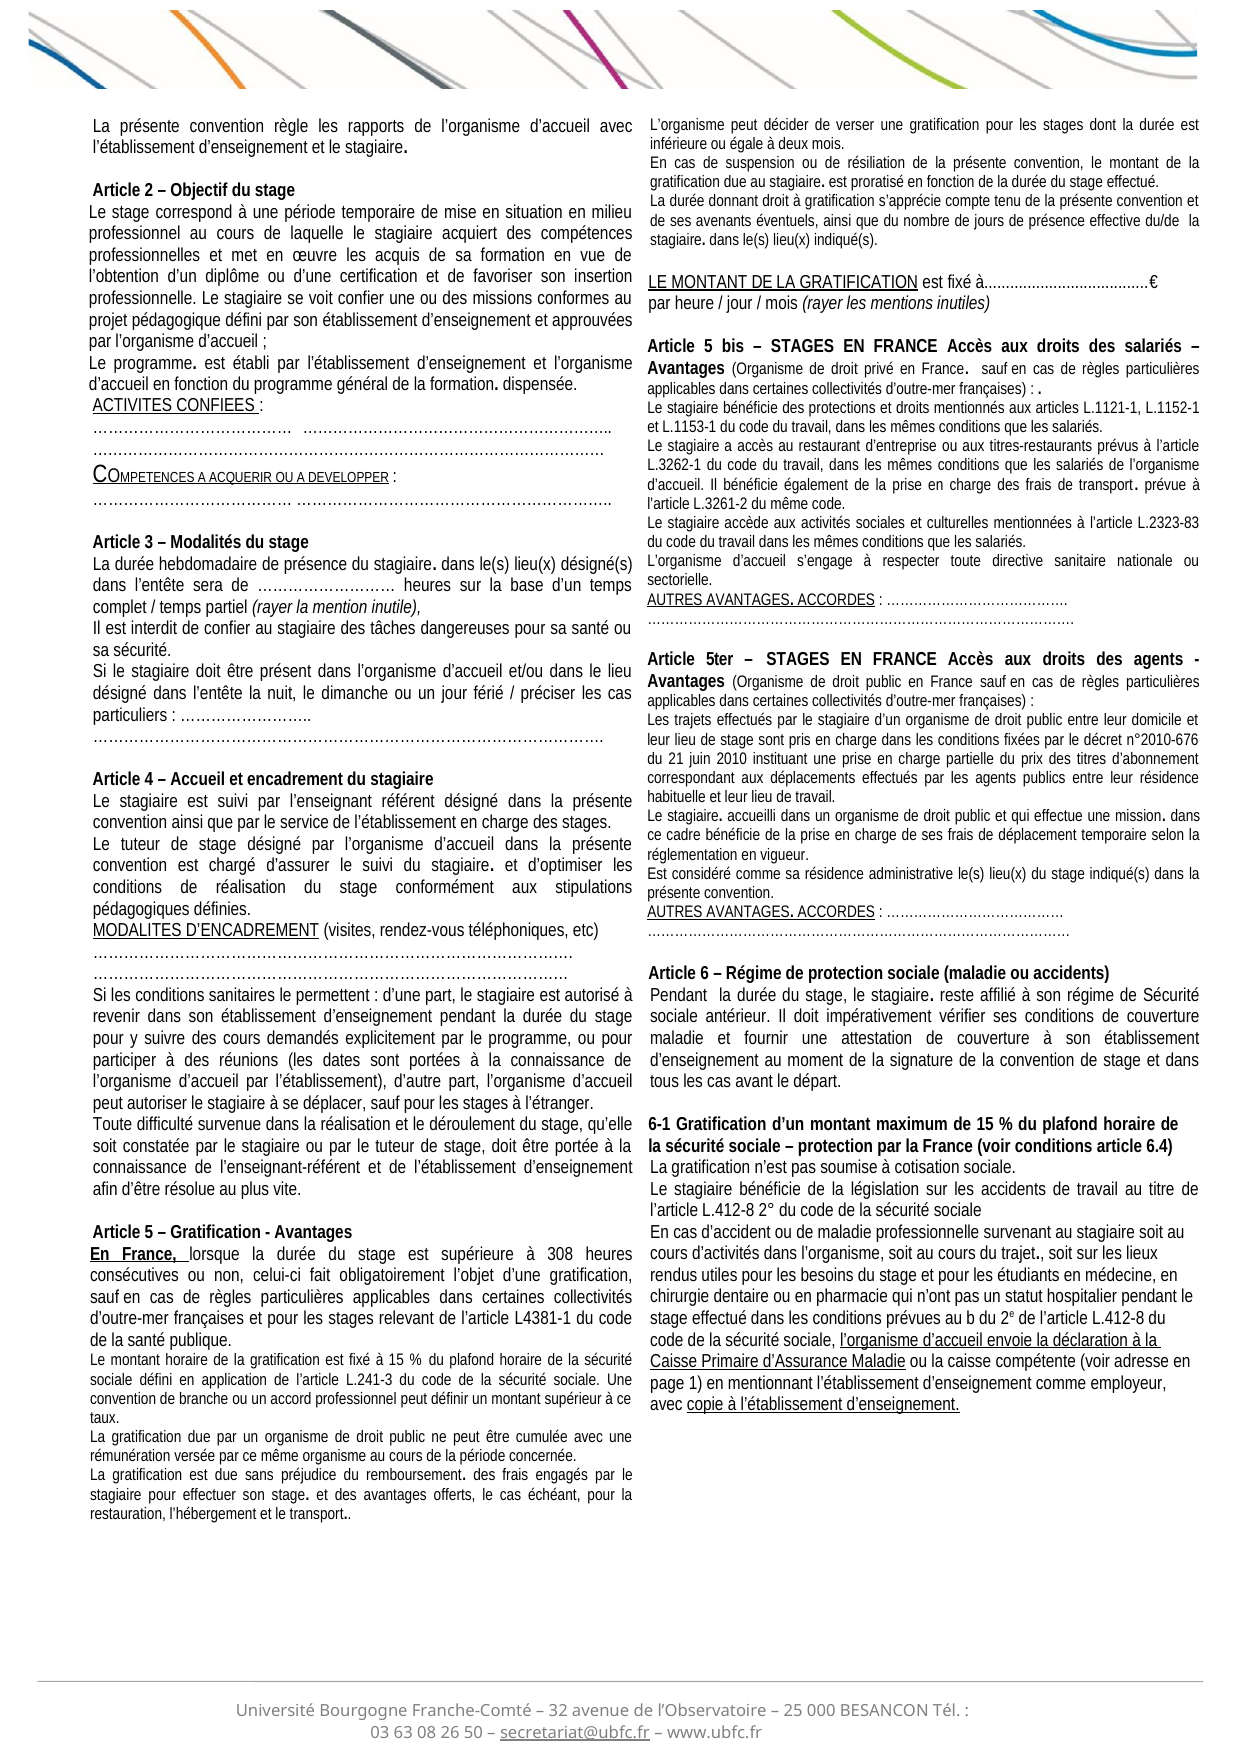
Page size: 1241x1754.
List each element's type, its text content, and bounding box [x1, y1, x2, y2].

picture [28, 10, 1198, 89]
picture [1044, 10, 1198, 52]
